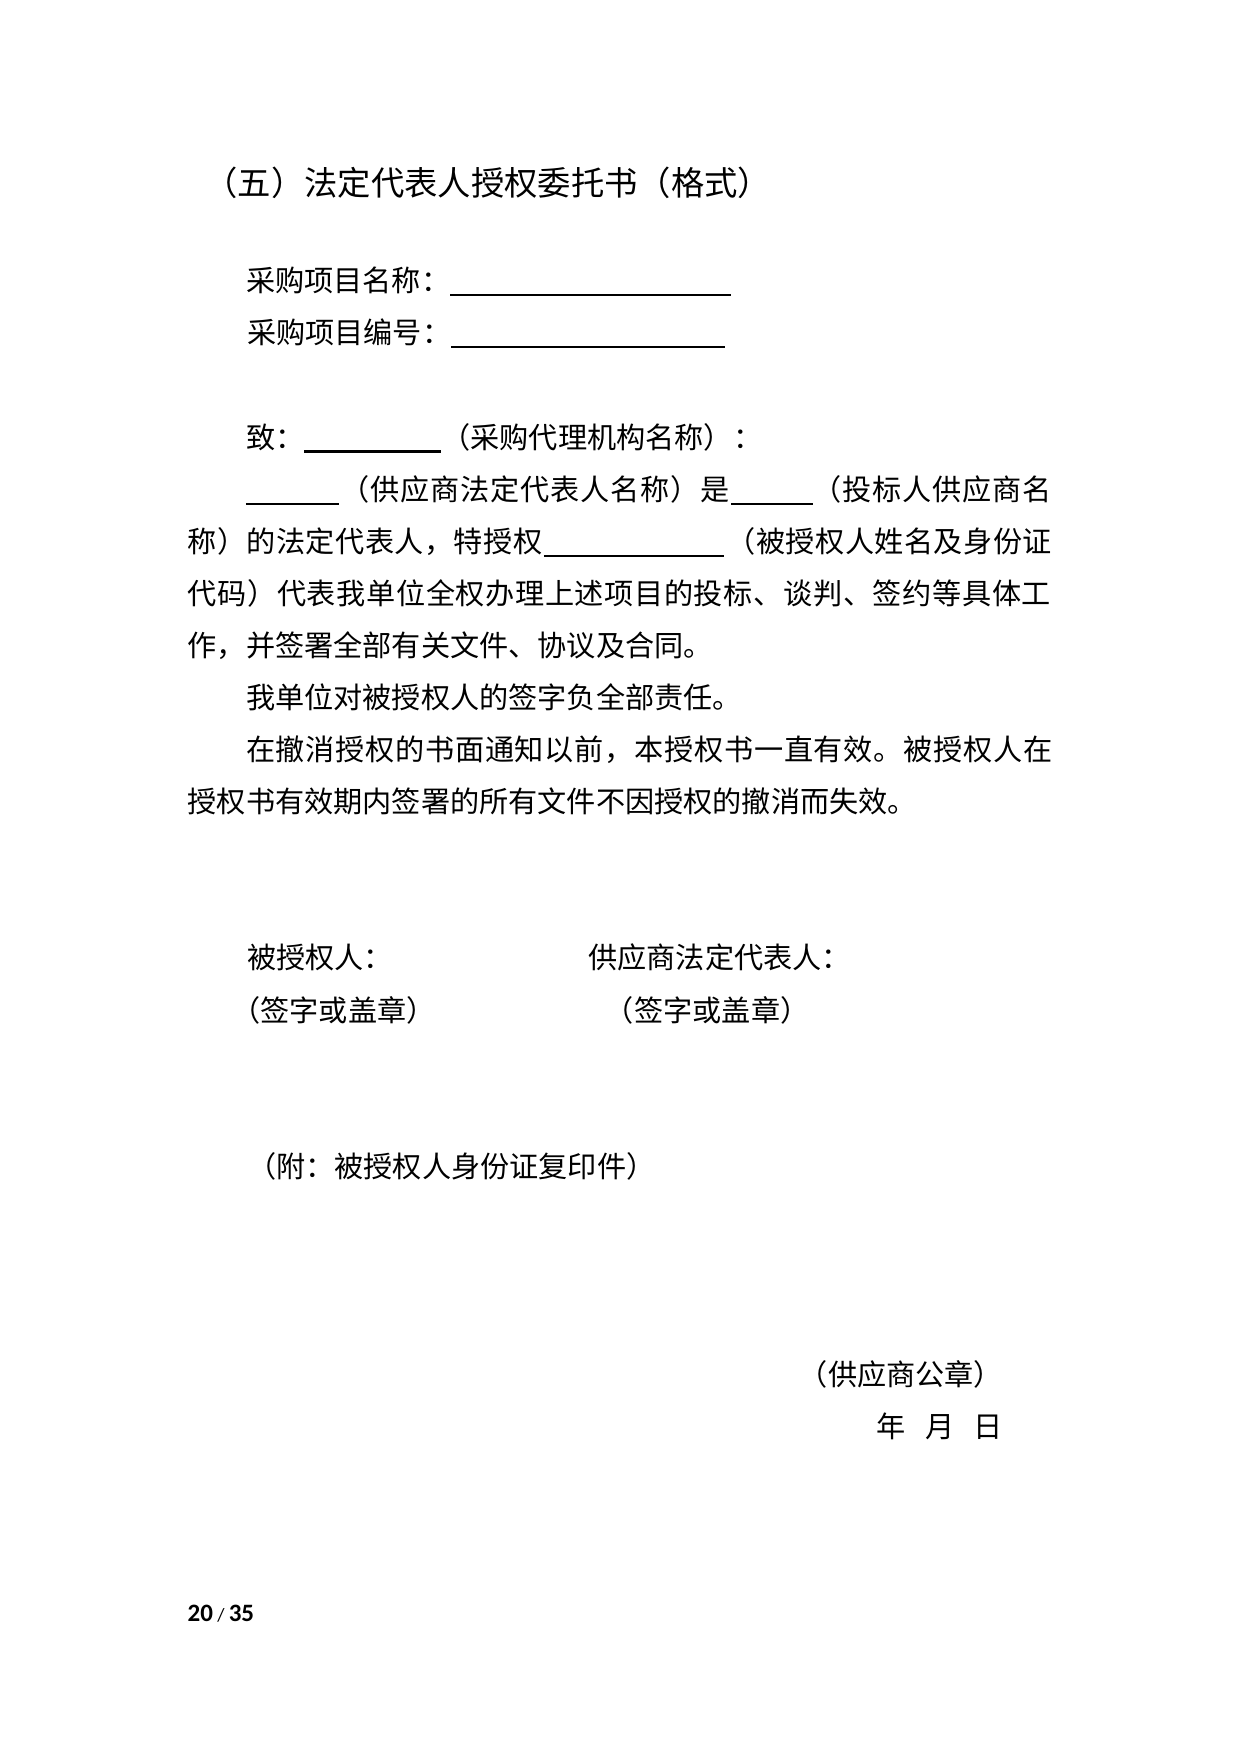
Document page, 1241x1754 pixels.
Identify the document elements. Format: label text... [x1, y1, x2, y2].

text （五）法定代表人授权委托书（格式） [187, 158, 1053, 204]
text 采购项目编号： [187, 302, 1053, 354]
text （签字或盖章） （签字或盖章） [187, 979, 1053, 1031]
text 年 月 日 [187, 1396, 1003, 1448]
text 在撤消授权的书面通知以前，本授权书一直有效。被授权人在授权书有效期内签署的所有文件不因授权的撤消而失效。 [187, 719, 1053, 823]
text 致： （采购代理机构名称）： [187, 406, 1053, 458]
text 被授权人： 供应商法定代表人： [187, 927, 1053, 979]
text （附：被授权人身份证复印件） [187, 1136, 1053, 1188]
text （供应商法定代表人名称）是 （投标人供应商名称）的法定代表人，特授权 （被授权人姓名及身份证代码）代表我单位全权办理上述项目的投标、谈判、签约等具体工作，并签署全部有关文件、协议及合同。 [187, 458, 1053, 667]
text （供应商公章） [187, 1344, 1003, 1396]
text 我单位对被授权人的签字负全部责任。 [187, 667, 1053, 719]
text 采购项目名称： [187, 250, 1053, 302]
